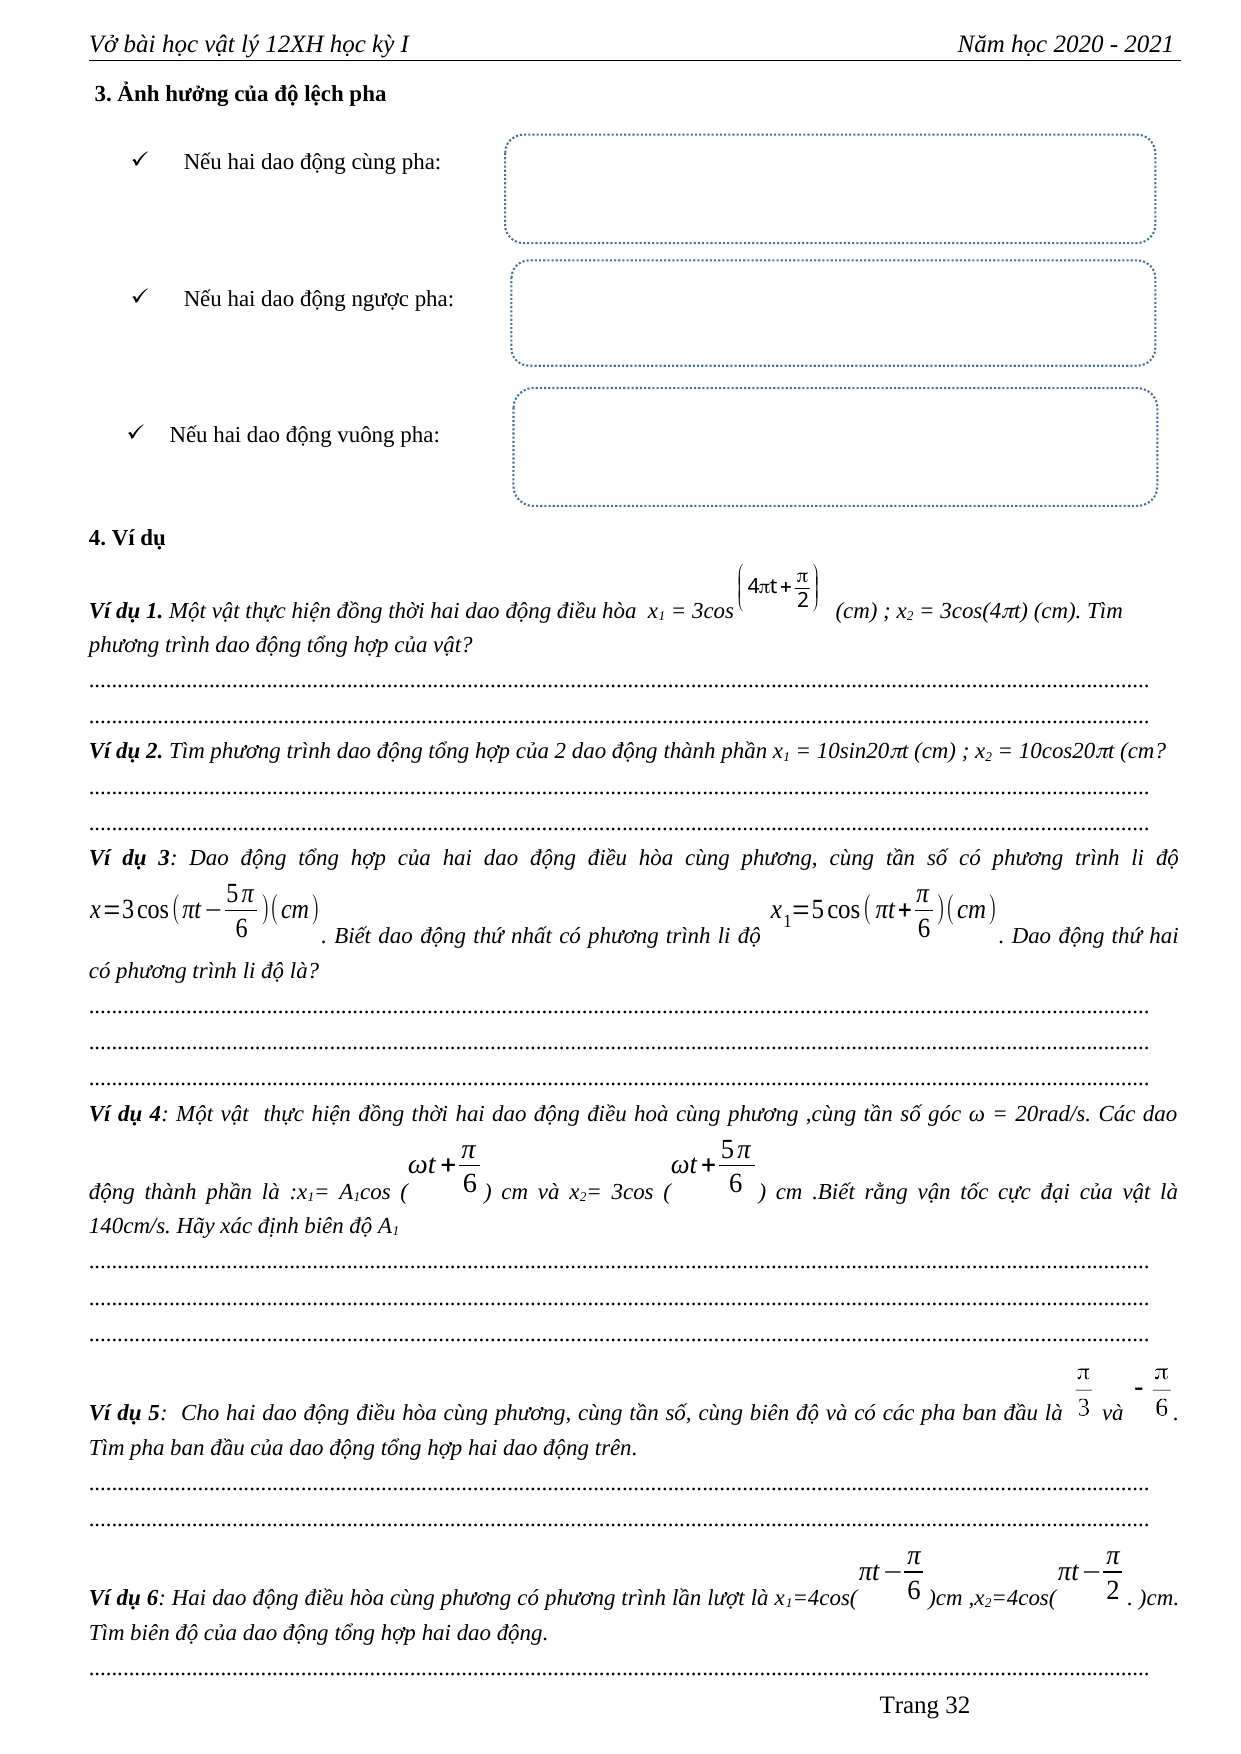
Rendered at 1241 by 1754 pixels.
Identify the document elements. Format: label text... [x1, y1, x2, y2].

text Ví dụ 1. Một vật thực hiện đồng thời hai dao động điều hòa x1 = 3cos (cm) ; x2 = 3cos(4t) (cm). Tìm phương trình dao động tổng hợp của vật? [89, 558, 1177, 657]
text Ví dụ 4: Một vật thực hiện đồng thời hai dao động điều hoà cùng phương ,cùng tần số góc ω = 20rad/s. Các dao động thành phần là :x1= A1cos () cm và x2= 3cos () cm .Biết rằng vận tốc cực đại của vật là 140cm/s. Hãy xác định biên độ A1 [89, 1099, 1181, 1238]
list Nếu hai dao động vuông pha: [126, 421, 1181, 448]
list Nếu hai dao động ngược pha: [130, 285, 1181, 311]
text Ví dụ 3: Dao động tổng hợp của hai dao động điều hòa cùng phương, cùng tần số có phương trình li độ . Biết dao động thứ nhất có phương trình li độ . Dao động thứ hai có phương trình li độ là? [89, 844, 1181, 983]
list Ví dụ 6: Hai dao động điều hòa cùng phương có phương trình lần lượt là x1=4cos()cm ,x2=4cos(. )cm. Tìm biên độ của dao động tổng hợp hai dao động. [89, 1540, 1181, 1645]
text 4. Ví dụ [89, 524, 1181, 550]
text Ví dụ 2. Tìm phương trình dao động tổng hợp của 2 dao động thành phần x1 = 10sin20t (cm) ; x2 = 10cos20t (cm? [89, 738, 1181, 764]
text 3. Ảnh hưởng của độ lệch pha [89, 80, 1181, 106]
text Ví dụ 5: Cho hai dao động điều hòa cùng phương, cùng tần số, cùng biên độ và có các pha ban đầu là và . Tìm pha ban đầu của dao động tổng hợp hai dao động trên. [89, 1355, 1181, 1460]
list Nếu hai dao động cùng pha: [130, 148, 1181, 174]
